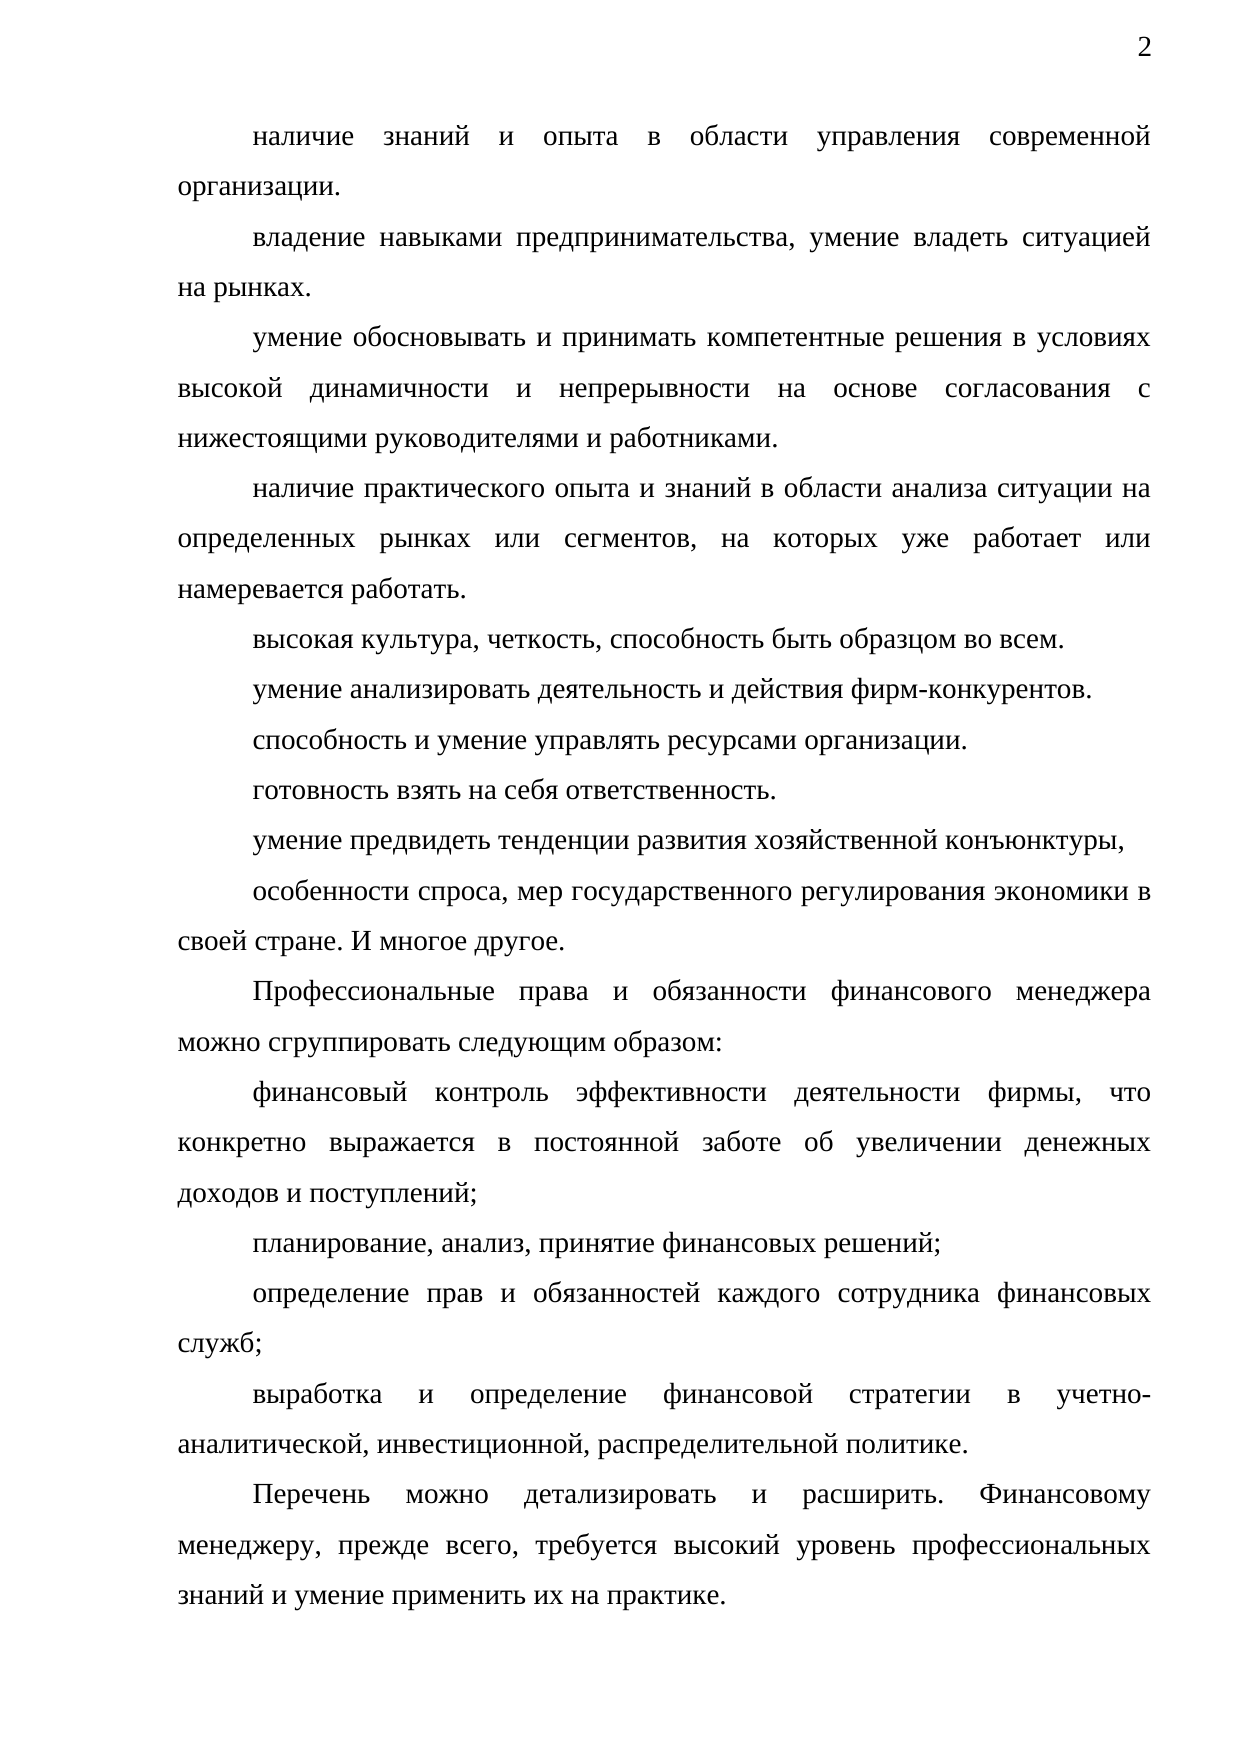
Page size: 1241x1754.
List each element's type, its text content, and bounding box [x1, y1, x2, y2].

text финансовый контроль эффективности деятельности фирмы, что конкретно выражается в постоянной заботе об увеличении денежных доходов и поступлений; [177, 1074, 1152, 1208]
text выработка и определение финансовой стратегии в учетно-аналитической, инвестиционной, распределительной политике. [177, 1376, 1152, 1460]
text умение предвидеть тенденции развития хозяйственной конъюнктуры, [177, 822, 1152, 856]
text Профессиональные права и обязанности финансового менеджера можно сгруппировать следующим образом: [177, 973, 1152, 1057]
text особенности спроса, мер государственного регулирования экономики в своей стране. И многое другое. [177, 873, 1152, 957]
text наличие практического опыта и знаний в области анализа ситуации на определенных рынках или сегментов, на которых уже работает или намеревается работать. [177, 470, 1152, 604]
text высокая культура, четкость, способность быть образцом во всем. [177, 621, 1152, 655]
text владение навыками предпринимательства, умение владеть ситуацией на рынках. [177, 219, 1152, 303]
text умение анализировать деятельность и действия фирм-конкурентов. [177, 672, 1152, 705]
text наличие знаний и опыта в области управления современной организации. [177, 118, 1152, 202]
text готовность взять на себя ответственность. [177, 772, 1152, 806]
text Перечень можно детализировать и расширить. Финансовому менеджеру, прежде всего, требуется высокий уровень профессиональных знаний и умение применить их на практике. [177, 1477, 1152, 1611]
text умение обосновывать и принимать компетентные решения в условиях высокой динамичности и непрерывности на основе согласования с нижестоящими руководителями и работниками. [177, 319, 1152, 453]
text планирование, анализ, принятие финансовых решений; [177, 1225, 1152, 1258]
text определение прав и обязанностей каждого сотрудника финансовых служб; [177, 1275, 1152, 1359]
text способность и умение управлять ресурсами организации. [177, 722, 1152, 755]
